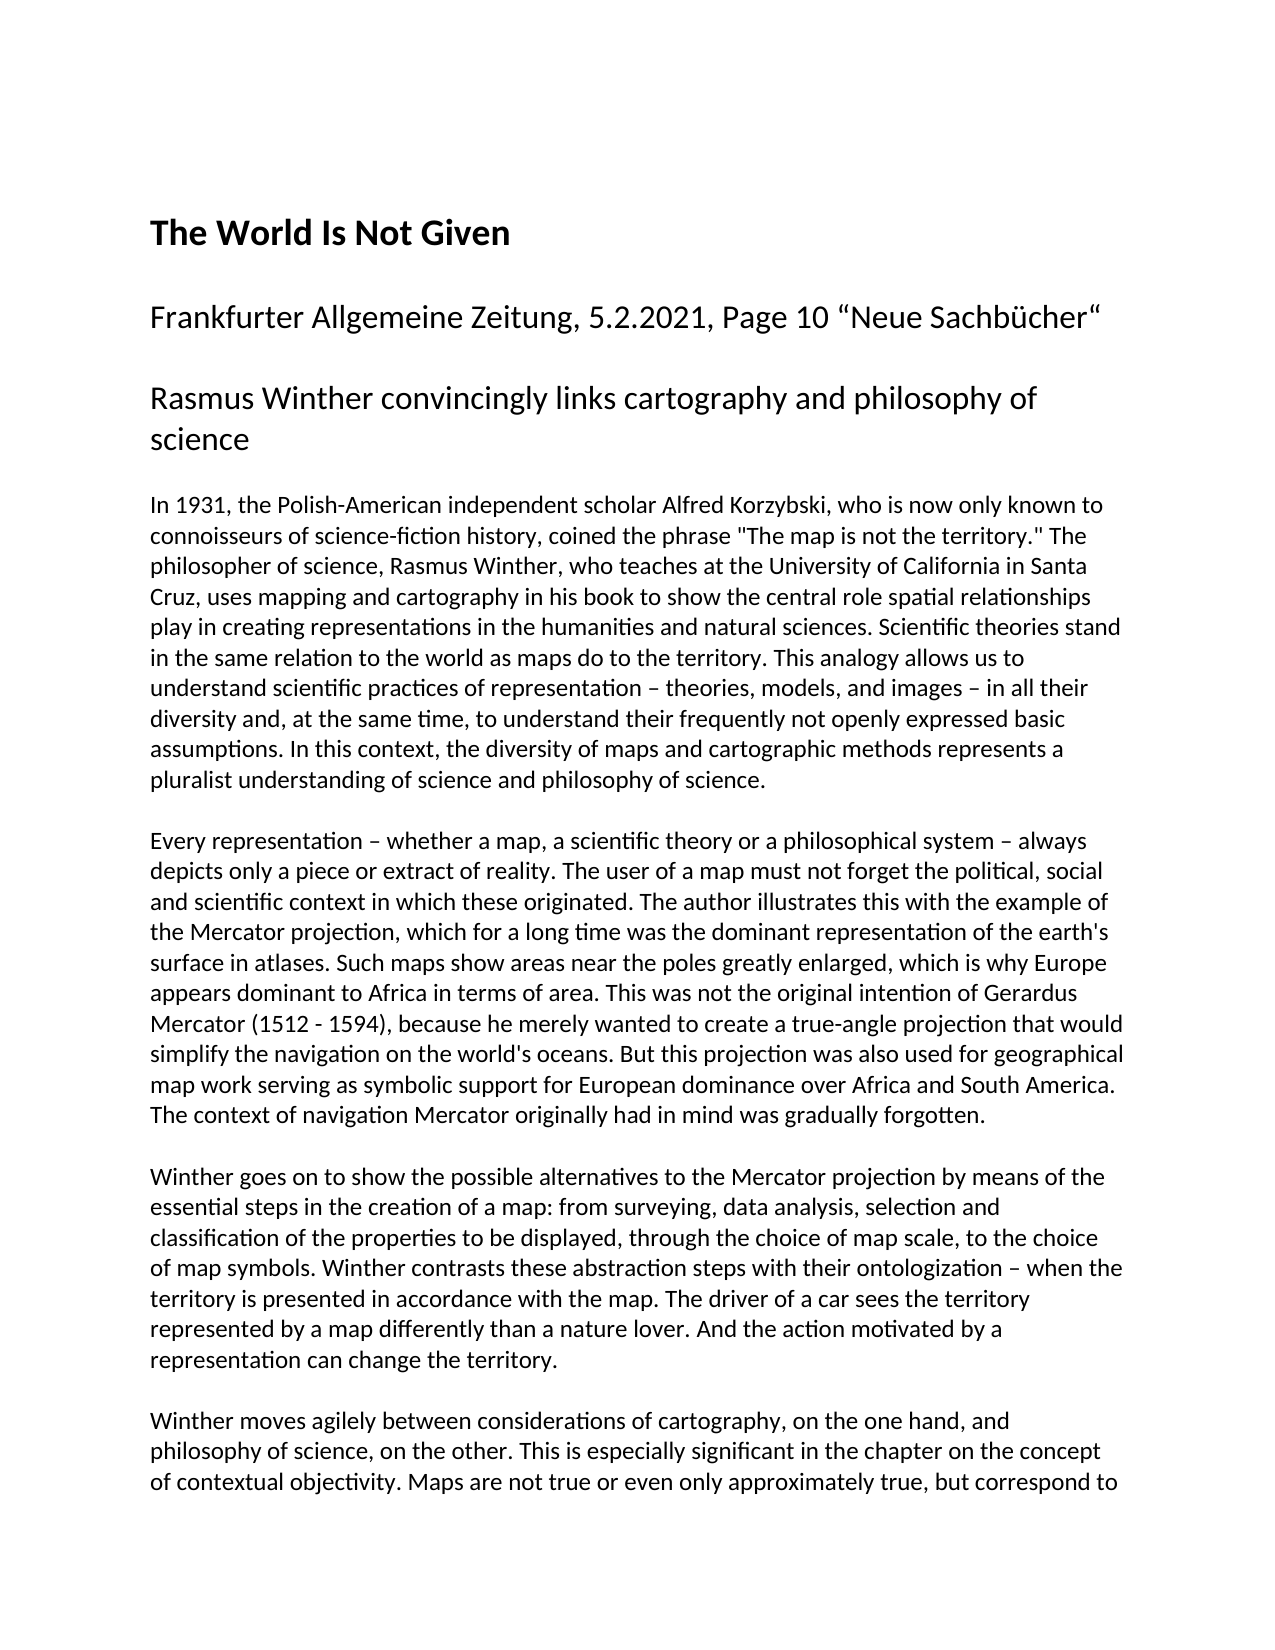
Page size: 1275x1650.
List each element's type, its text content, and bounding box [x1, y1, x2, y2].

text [150, 1405, 1125, 1496]
text Rasmus Winther convincingly links cartography and philosophy of science [150, 377, 1125, 459]
text Every representation – whether a map, a scientific theory or a philosophical system – always depicts only a piece or extract of reality. The user of a map must not forget the political, social and scientific context in which these originated. The author illustrates this with the example of the Mercator projection, which for a long time was the dominant representation of the earth's surface in atlases. Such maps show areas near the poles greatly enlarged, which is why Europe appears dominant to Africa in terms of area. This was not the original intention of Gerardus Mercator (1512 - 1594), because he merely wanted to create a true-angle projection that would simplify the navigation on the world's oceans. But this projection was also used for geographical map work serving as symbolic support for European dominance over Africa and South America. The context of navigation Mercator originally had in mind was gradually forgotten. [150, 825, 1125, 1130]
text The World Is Not Given [150, 209, 1125, 255]
text Frankfurter Allgemeine Zeitung, 5.2.2021, Page 10 “Neue Sachbücher“ [150, 296, 1125, 337]
text Winther goes on to show the possible alternatives to the Mercator projection by means of the essential steps in the creation of a map: from surveying, data analysis, selection and classification of the properties to be displayed, through the choice of map scale, to the choice of map symbols. Winther contrasts these abstraction steps with their ontologization – when the territory is presented in accordance with the map. The driver of a car sees the territory represented by a map differently than a nature lover. And the action motivated by a representation can change the territory. [150, 1161, 1125, 1374]
text In 1931, the Polish-American independent scholar Alfred Korzybski, who is now only known to connoisseurs of science-fiction history, coined the phrase "The map is not the territory." The philosopher of science, Rasmus Winther, who teaches at the University of California in Santa Cruz, uses mapping and cartography in his book to show the central role spatial relationships play in creating representations in the humanities and natural sciences. Scientific theories stand in the same relation to the world as maps do to the territory. This analogy allows us to understand scientific practices of representation – theories, models, and images – in all their diversity and, at the same time, to understand their frequently not openly expressed basic assumptions. In this context, the diversity of maps and cartographic methods represents a pluralist understanding of science and philosophy of science. [150, 489, 1125, 794]
